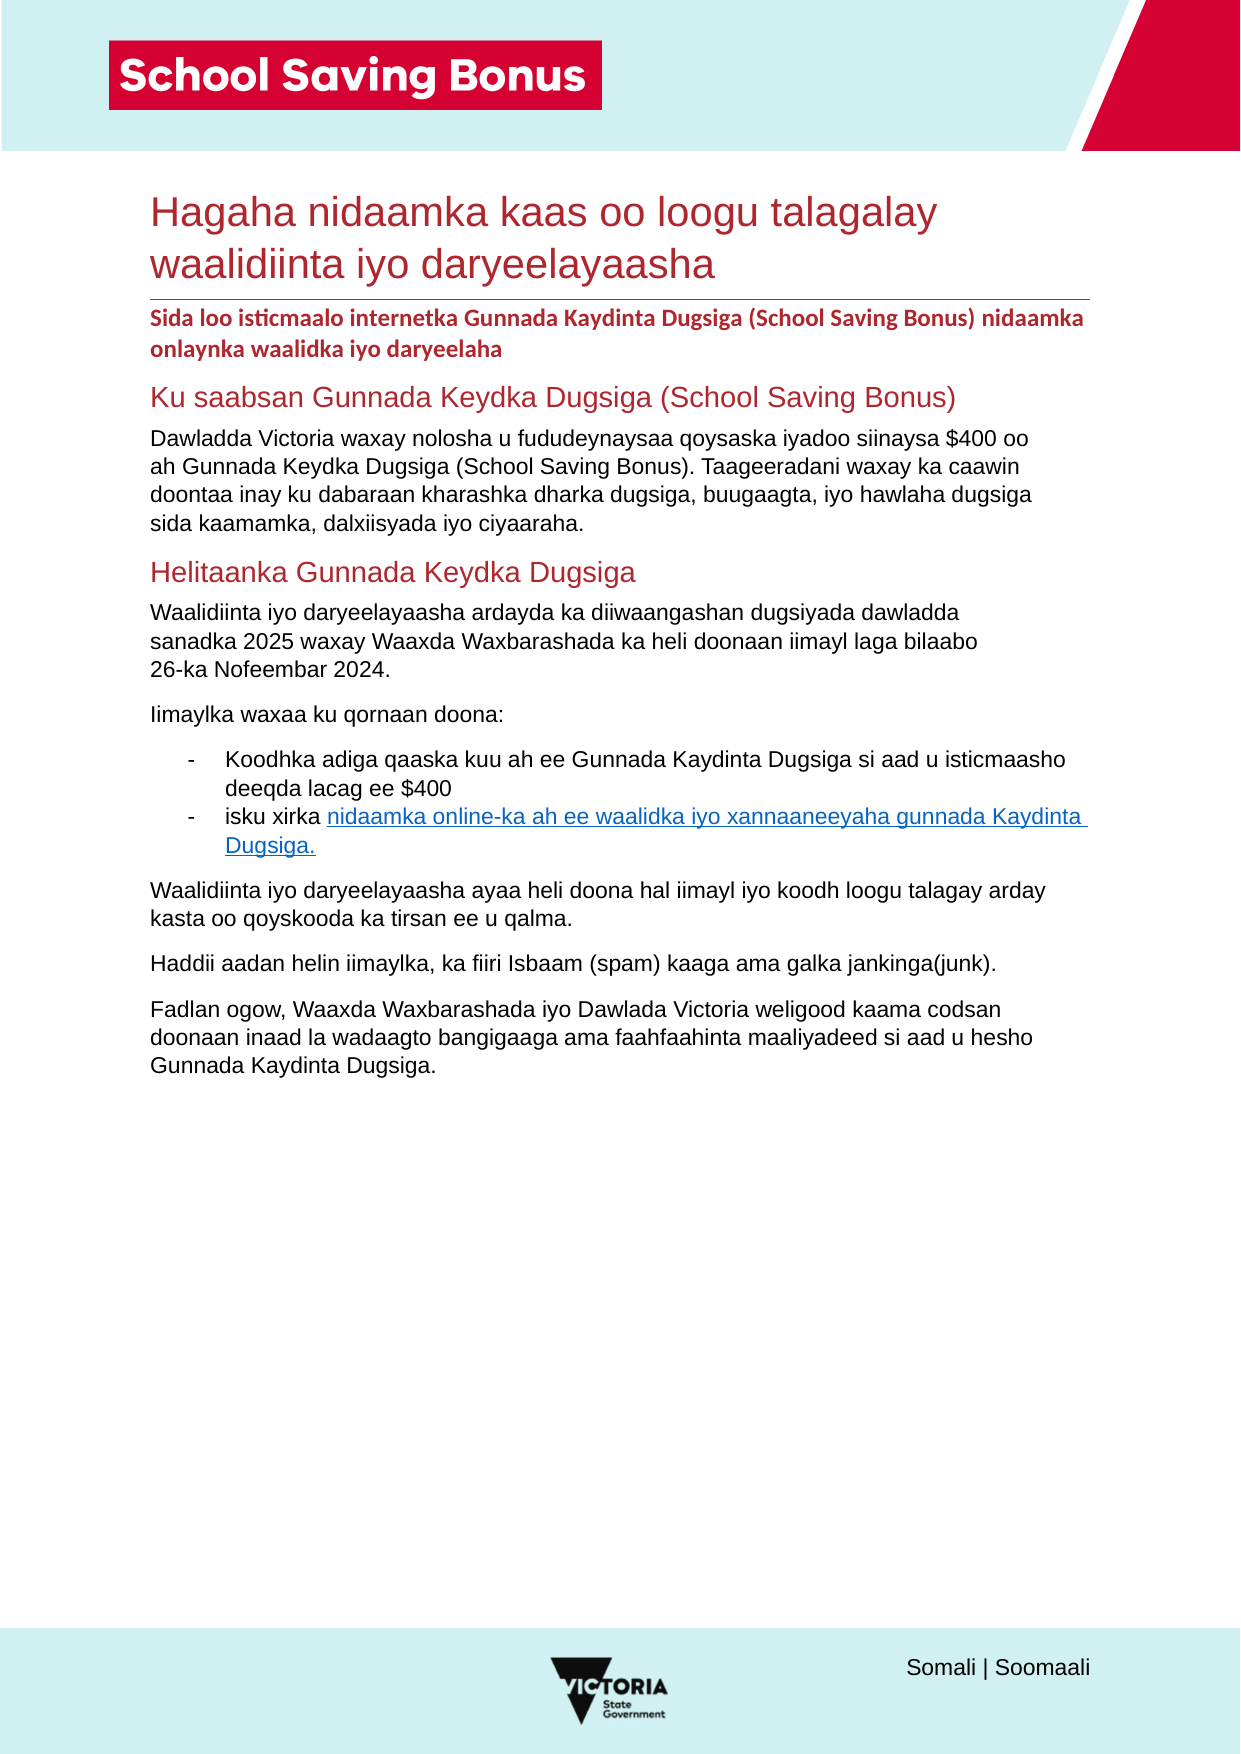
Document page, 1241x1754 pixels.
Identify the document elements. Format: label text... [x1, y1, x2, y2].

text Dawladda Victoria waxay nolosha u fududeynaysaa qoysaska iyadoo siinaysa $400 oo ah Gunnada Keydka Dugsiga (School Saving Bonus). Taageeradani waxay ka caawin doontaa inay ku dabaraan kharashka dharka dugsiga, buugaagta, iyo hawlaha dugsiga sida kaamamka, dalxiisyada iyo ciyaaraha. [150, 424, 1090, 536]
subtitle Hagaha nidaamka kaas oo loogu talagalay waalidiinta iyo daryeelayaasha [150, 187, 1090, 287]
list isku xirka nidaamka online-ka ah ee waalidka iyo xannaaneeyaha gunnada Kaydinta Dugsiga. [187, 803, 1090, 858]
subtitle Helitaanka Gunnada Keydka Dugsiga [150, 555, 1090, 588]
list Koodhka adiga qaaska kuu ah ee Gunnada Kaydinta Dugsiga si aad u isticmaasho deeqda lacag ee $400 [187, 746, 1090, 801]
text Waalidiinta iyo daryeelayaasha ardayda ka diiwaangashan dugsiyada dawladda sanadka 2025 waxay Waaxda Waxbarashada ka heli doonaan iimayl laga bilaabo 26-ka Nofeembar 2024. [150, 599, 1090, 683]
text Iimaylka waxaa ku qornaan doona: [150, 701, 1090, 728]
text Fadlan ogow, Waaxda Waxbarashada iyo Dawlada Victoria weligood kaama codsan doonaan inaad la wadaagto bangigaaga ama faahfaahinta maaliyadeed si aad u hesho Gunnada Kaydinta Dugsiga. [150, 996, 1090, 1079]
text Haddii aadan helin iimaylka, ka fiiri Isbaam (spam) kaaga ama galka jankinga(junk). [150, 950, 1090, 977]
picture [0, 1628, 1240, 1754]
picture [1, 0, 1241, 151]
text Sida loo isticmaalo internetka Gunnada Kaydinta Dugsiga (School Saving Bonus) nidaamka onlaynka waalidka iyo daryeelaha [150, 300, 1090, 363]
subtitle Ku saabsan Gunnada Keydka Dugsiga (School Saving Bonus) [150, 380, 1090, 413]
text Waalidiinta iyo daryeelayaasha ayaa heli doona hal iimayl iyo koodh loogu talagay arday kasta oo qoyskooda ka tirsan ee u qalma. [150, 877, 1090, 932]
